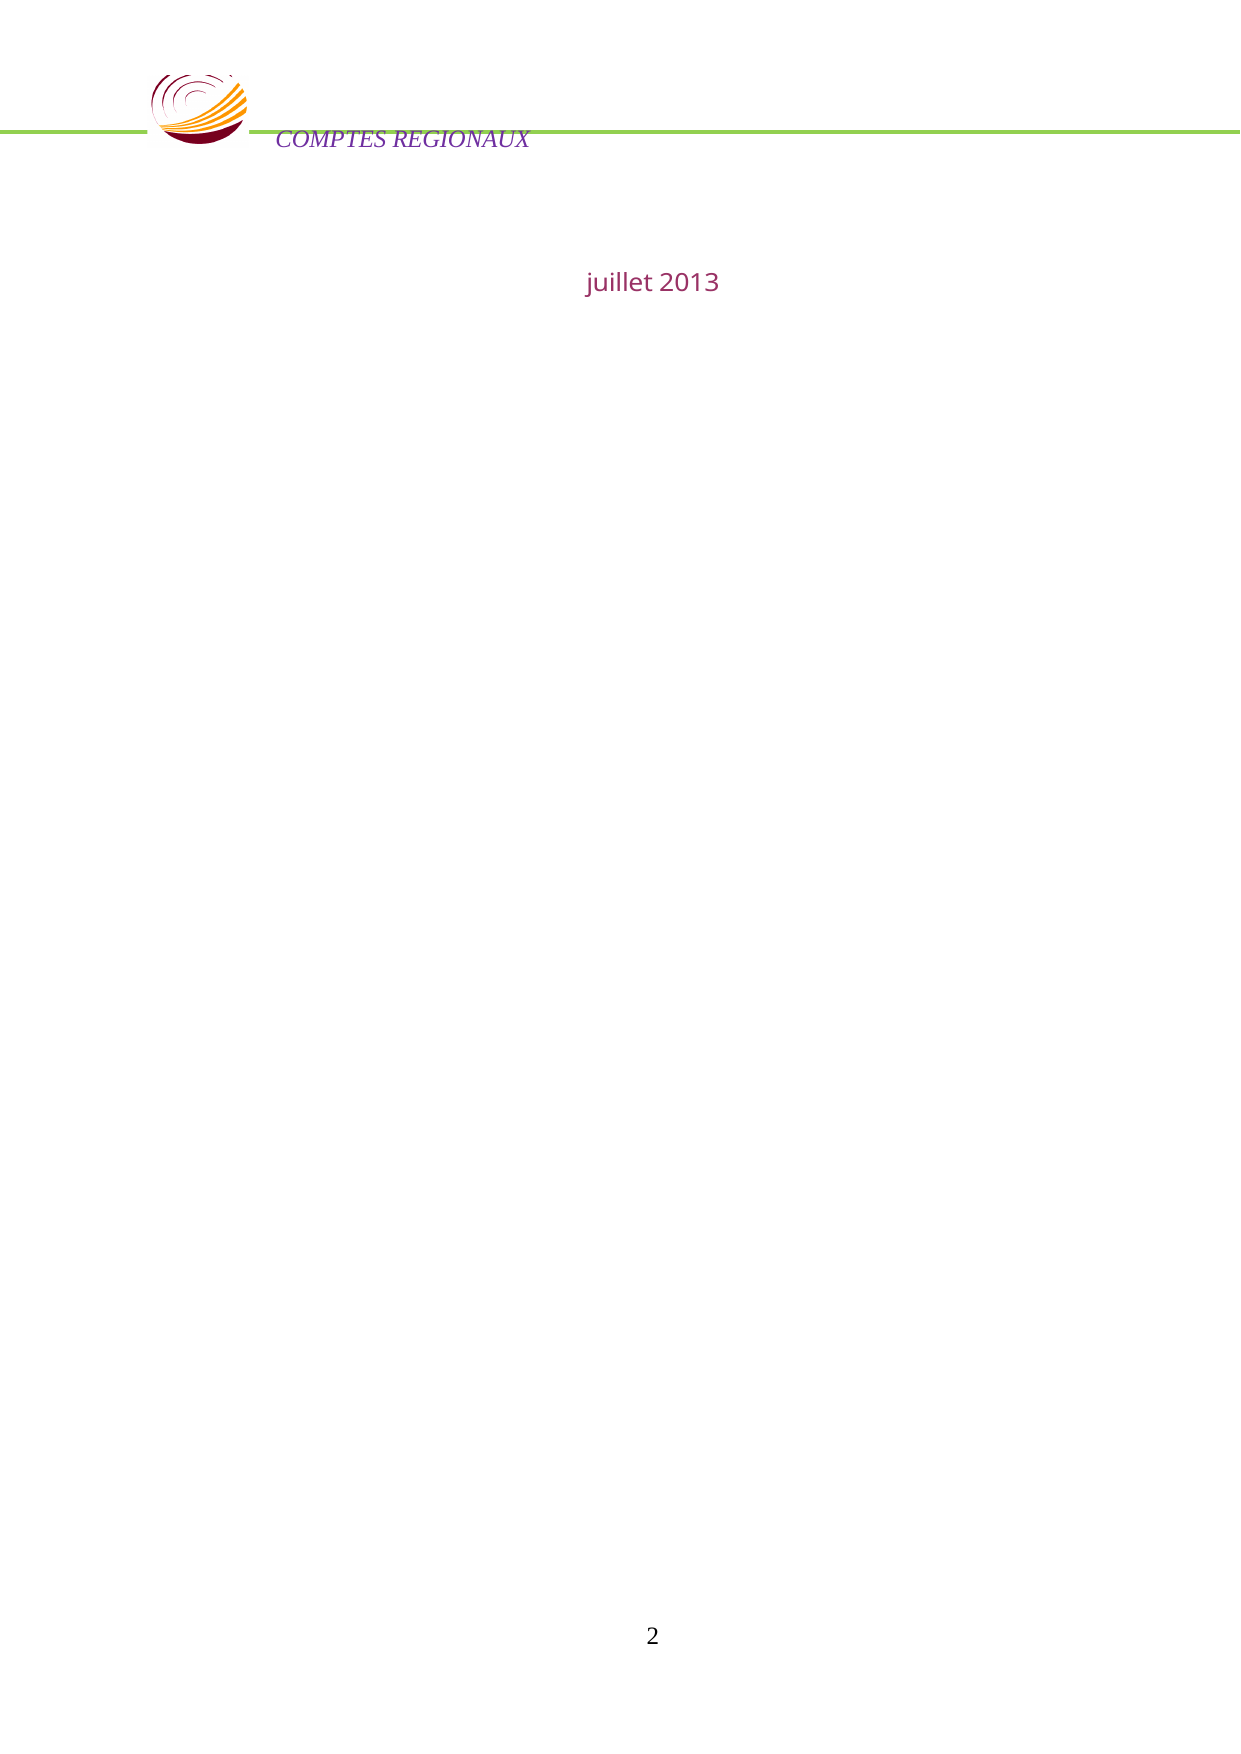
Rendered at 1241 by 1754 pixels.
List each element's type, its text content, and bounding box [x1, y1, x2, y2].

picture [147, 75, 250, 148]
text juillet 2013 [136, 264, 1169, 298]
